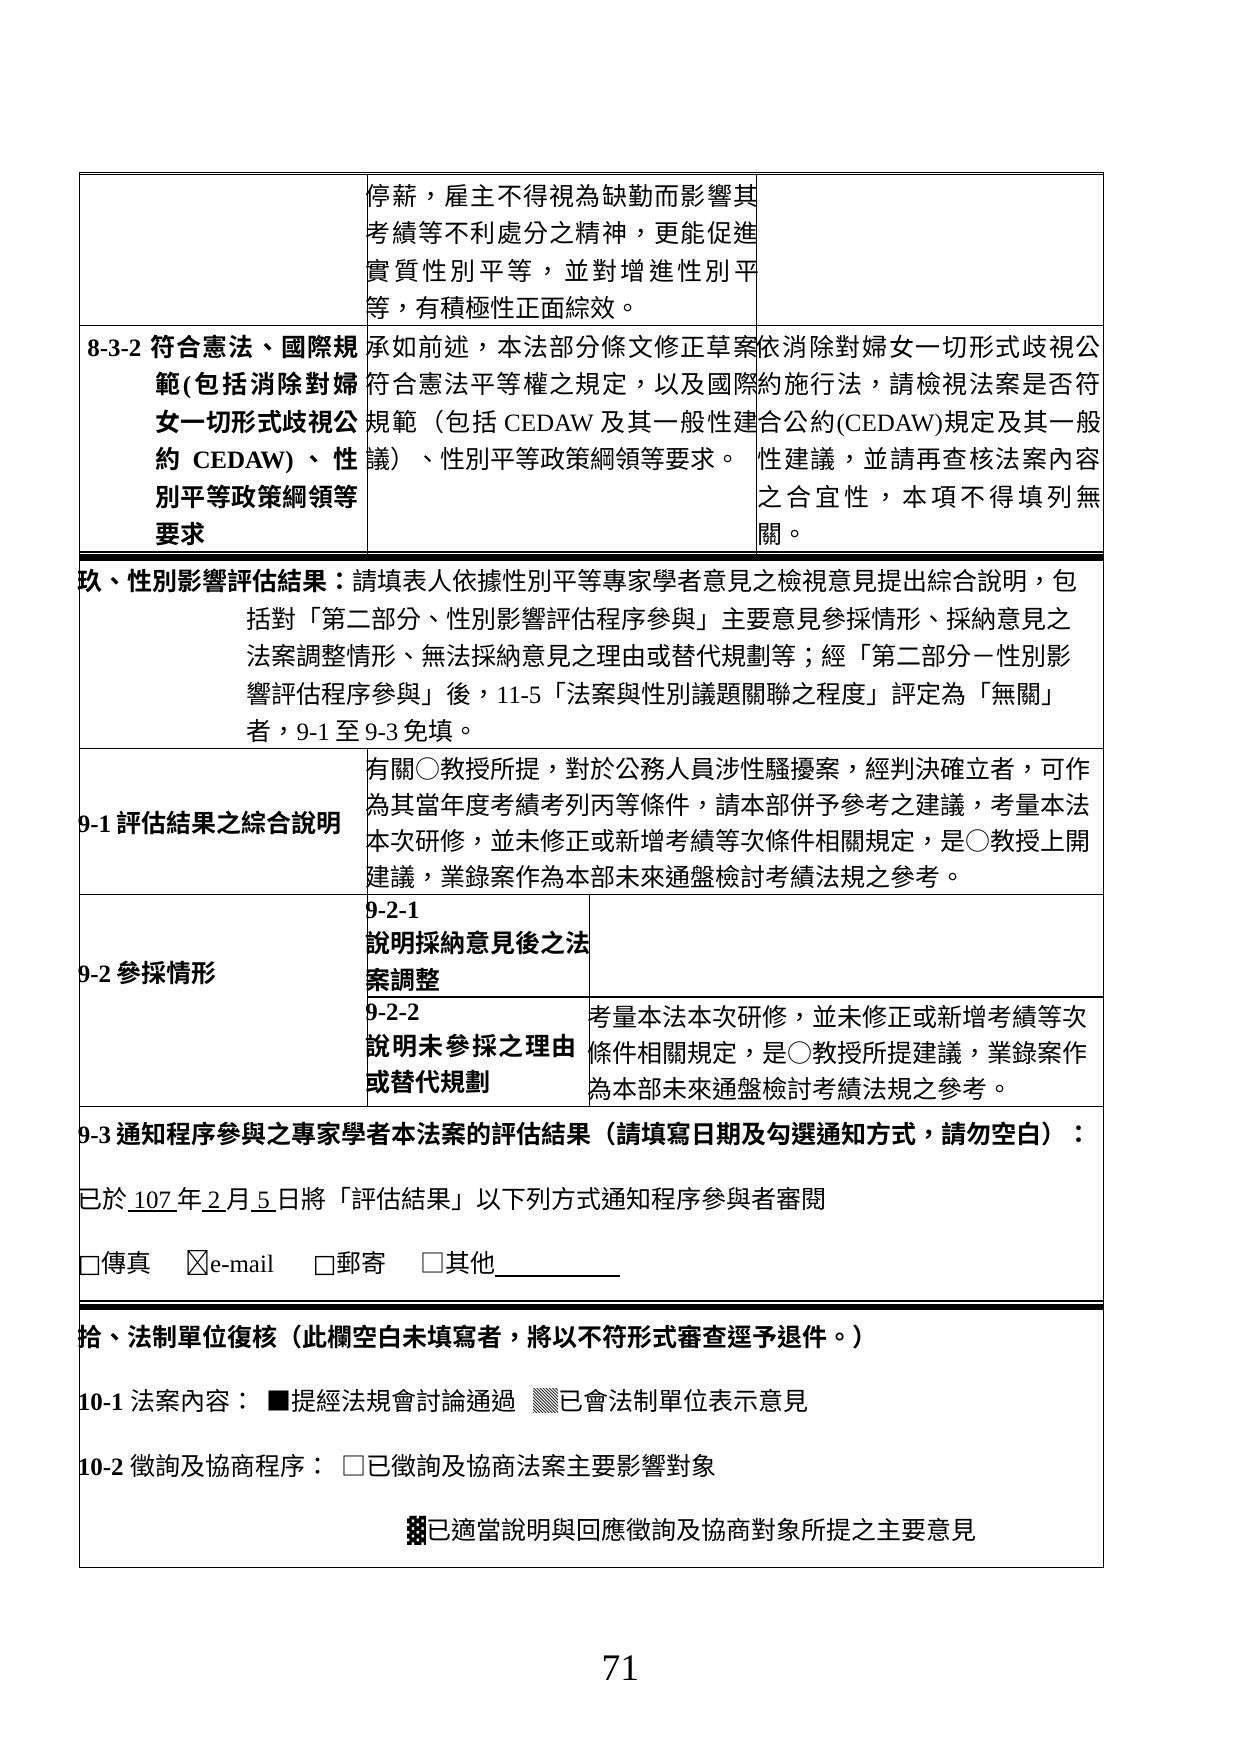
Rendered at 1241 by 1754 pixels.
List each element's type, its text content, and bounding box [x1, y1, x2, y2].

table_cell 說明採納意見後之法案調整 [368, 895, 589, 996]
table_cell 考量本法本次研修，並未修正或新增考績等次條件相關規定，是○教授所提建議，業錄案作為本部未來通盤檢討考績法規之參考。 [590, 998, 1103, 1106]
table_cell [757, 175, 1103, 325]
table_cell 9-1評估結果之綜合說明 [80, 749, 367, 894]
table_cell 符合憲法、國際規範(包括消除對婦女一切形式歧視公約CEDAW)、性別平等政策綱領等要求 [80, 326, 367, 551]
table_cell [80, 1310, 1103, 1567]
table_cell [368, 175, 756, 325]
table_cell 說明未參採之理由或替代規劃 [368, 998, 589, 1106]
table_cell 玖、性別影響評估結果：請填表人依據性別平等專家學者意見之檢視意見提出綜合說明，包括對「第二部分、性別影響評估程序參與」主要意見參採情形、採納意見之法案調整情形、無法採納意見之理由或替代規劃等；經「第二部分－性別影響評估程序參與」後，11-5「法案與性別議題關聯之程度」評定為「無關」者，9-1至9-3免填。 [80, 561, 1103, 748]
table_cell [590, 895, 1103, 996]
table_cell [80, 175, 367, 325]
table_cell 依消除對婦女一切形式歧視公約施行法，請檢視法案是否符合公約(CEDAW)規定及其一般性建議，並請再查核法案內容之合宜性，本項不得填列無關。 [757, 326, 1103, 551]
table_cell 有關○教授所提，對於公務人員涉性騷擾案，經判決確立者，可作為其當年度考績考列丙等條件，請本部併予參考之建議，考量本法本次研修，並未修正或新增考績等次條件相關規定，是○教授上開建議，業錄案作為本部未來通盤檢討考績法規之參考。 [368, 749, 1103, 894]
table_cell 9-2參採情形 [80, 895, 367, 1106]
table_cell 9-3通知程序參與之專家學者本法案的評估結果（請填寫日期及勾選通知方式，請勿空白）： 已於 107 年 2 月 5 日將「評估結果」以下列方式通知程序參與者審閱 □傳真 e-mail □郵寄 □其他 [80, 1107, 1103, 1300]
table_cell 承如前述，本法部分條文修正草案符合憲法平等權之規定，以及國際規範（包括CEDAW及其一般性建議）、性別平等政策綱領等要求。 [368, 326, 756, 551]
